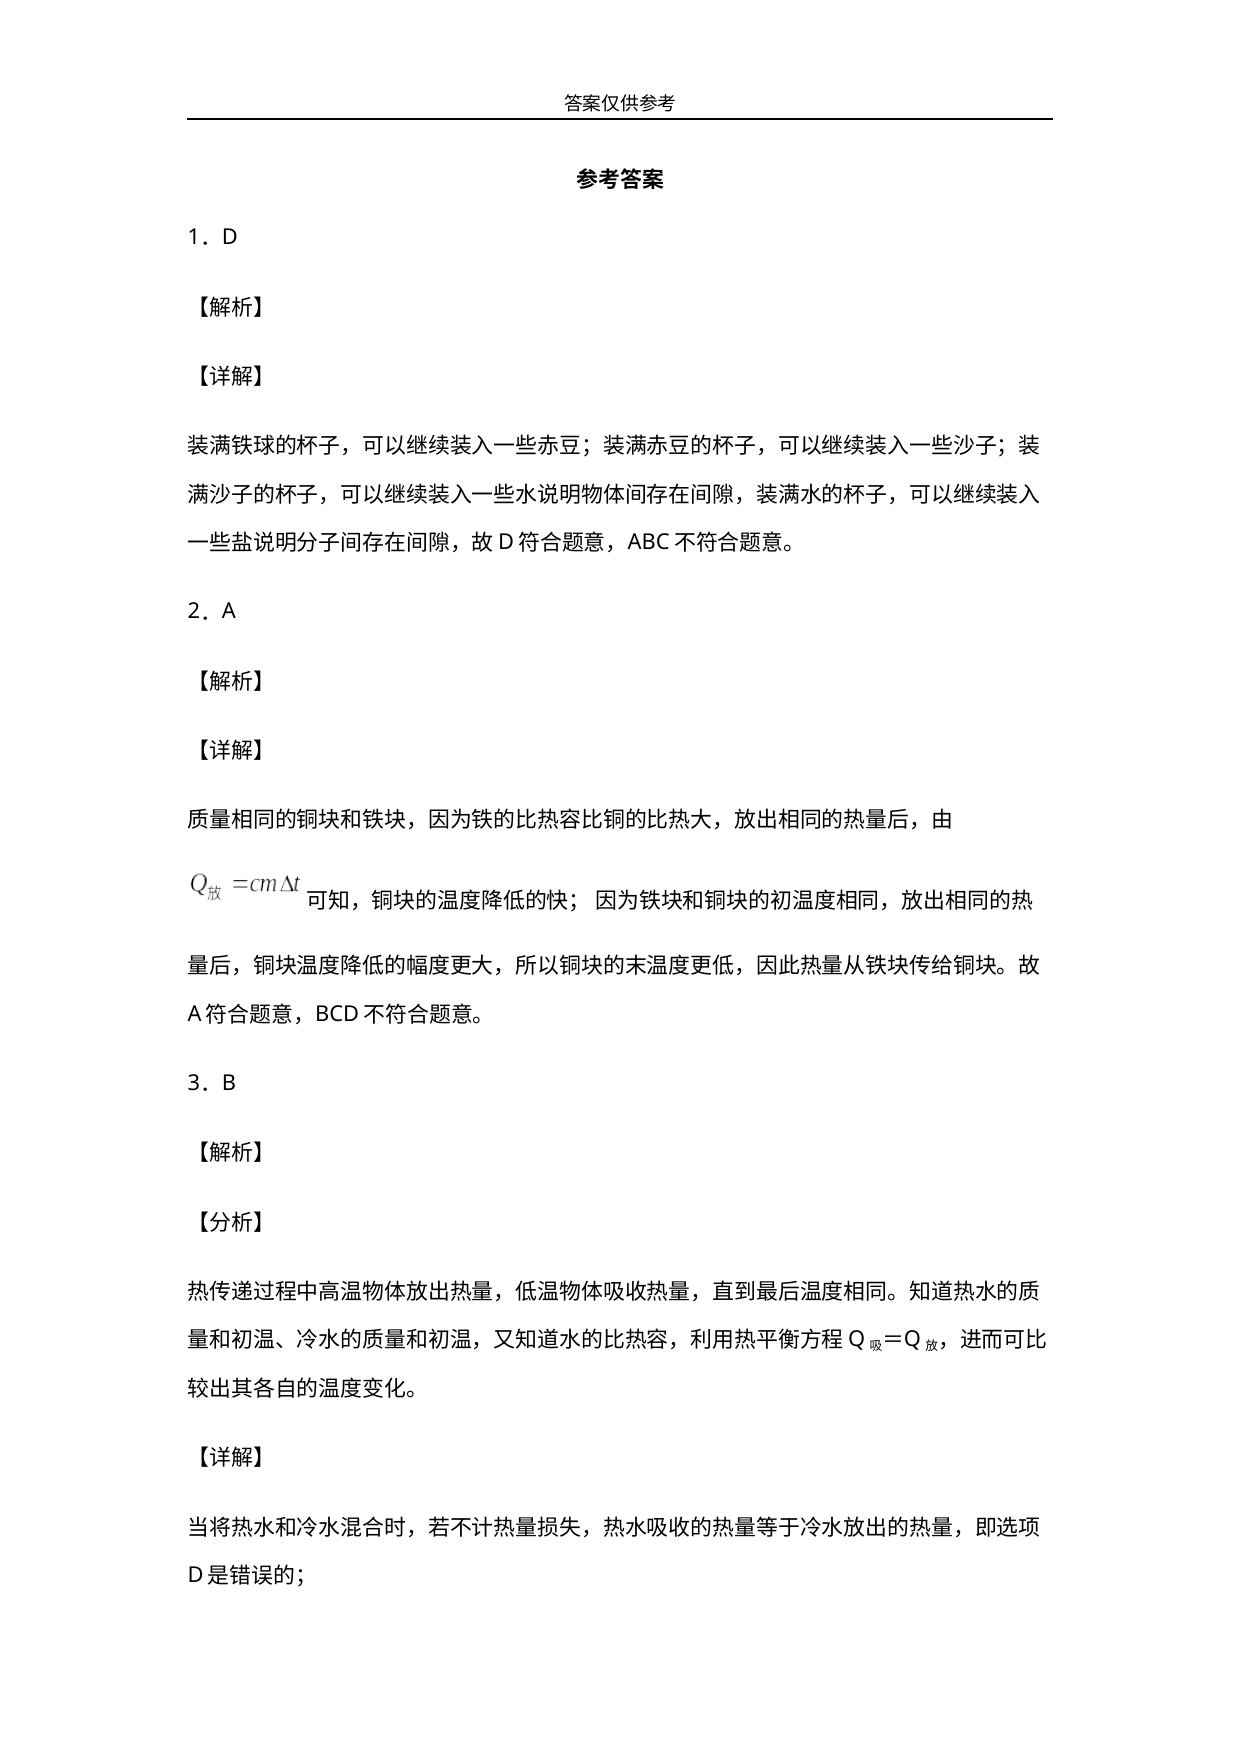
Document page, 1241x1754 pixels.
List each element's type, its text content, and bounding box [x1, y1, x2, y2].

text 【解析】 [187, 1135, 1053, 1167]
text 【解析】 [187, 289, 1053, 322]
text 【详解】 [187, 732, 1053, 765]
text 【解析】 [187, 663, 1053, 696]
text 【详解】 [187, 1440, 1053, 1472]
text 装满铁球的杯子，可以继续装入一些赤豆；装满赤豆的杯子，可以继续装入一些沙子；装满沙子的杯子，可以继续装入一些水说明物体间存在间隙，装满水的杯子，可以继续装入一些盐说明分子间存在间隙，故D符合题意，ABC不符合题意。 [187, 427, 1053, 557]
text 1．D [187, 220, 1053, 252]
text 热传递过程中高温物体放出热量，低温物体吸收热量，直到最后温度相同。知道热水的质量和初温、冷水的质量和初温，又知道水的比热容，利用热平衡方程Q吸＝Q放，进而可比较出其各自的温度变化。 [187, 1273, 1053, 1403]
text 质量相同的铜块和铁块，因为铁的比热容比铜的比热大，放出相同的热量后，由可知，铜块的温度降低的快； 因为铁块和铜块的初温度相同，放出相同的热量后，铜块温度降低的幅度更大，所以铜块的末温度更低，因此热量从铁块传给铜块。故A符合题意，BCD不符合题意。 [187, 802, 1053, 1029]
text 3．B [187, 1066, 1053, 1098]
text 【分析】 [187, 1204, 1053, 1237]
text 当将热水和冷水混合时，若不计热量损失，热水吸收的热量等于冷水放出的热量，即选项D是错误的； [187, 1509, 1053, 1590]
text 参考答案 [187, 162, 1053, 194]
text 【详解】 [187, 358, 1053, 391]
text 2．A [187, 594, 1053, 627]
